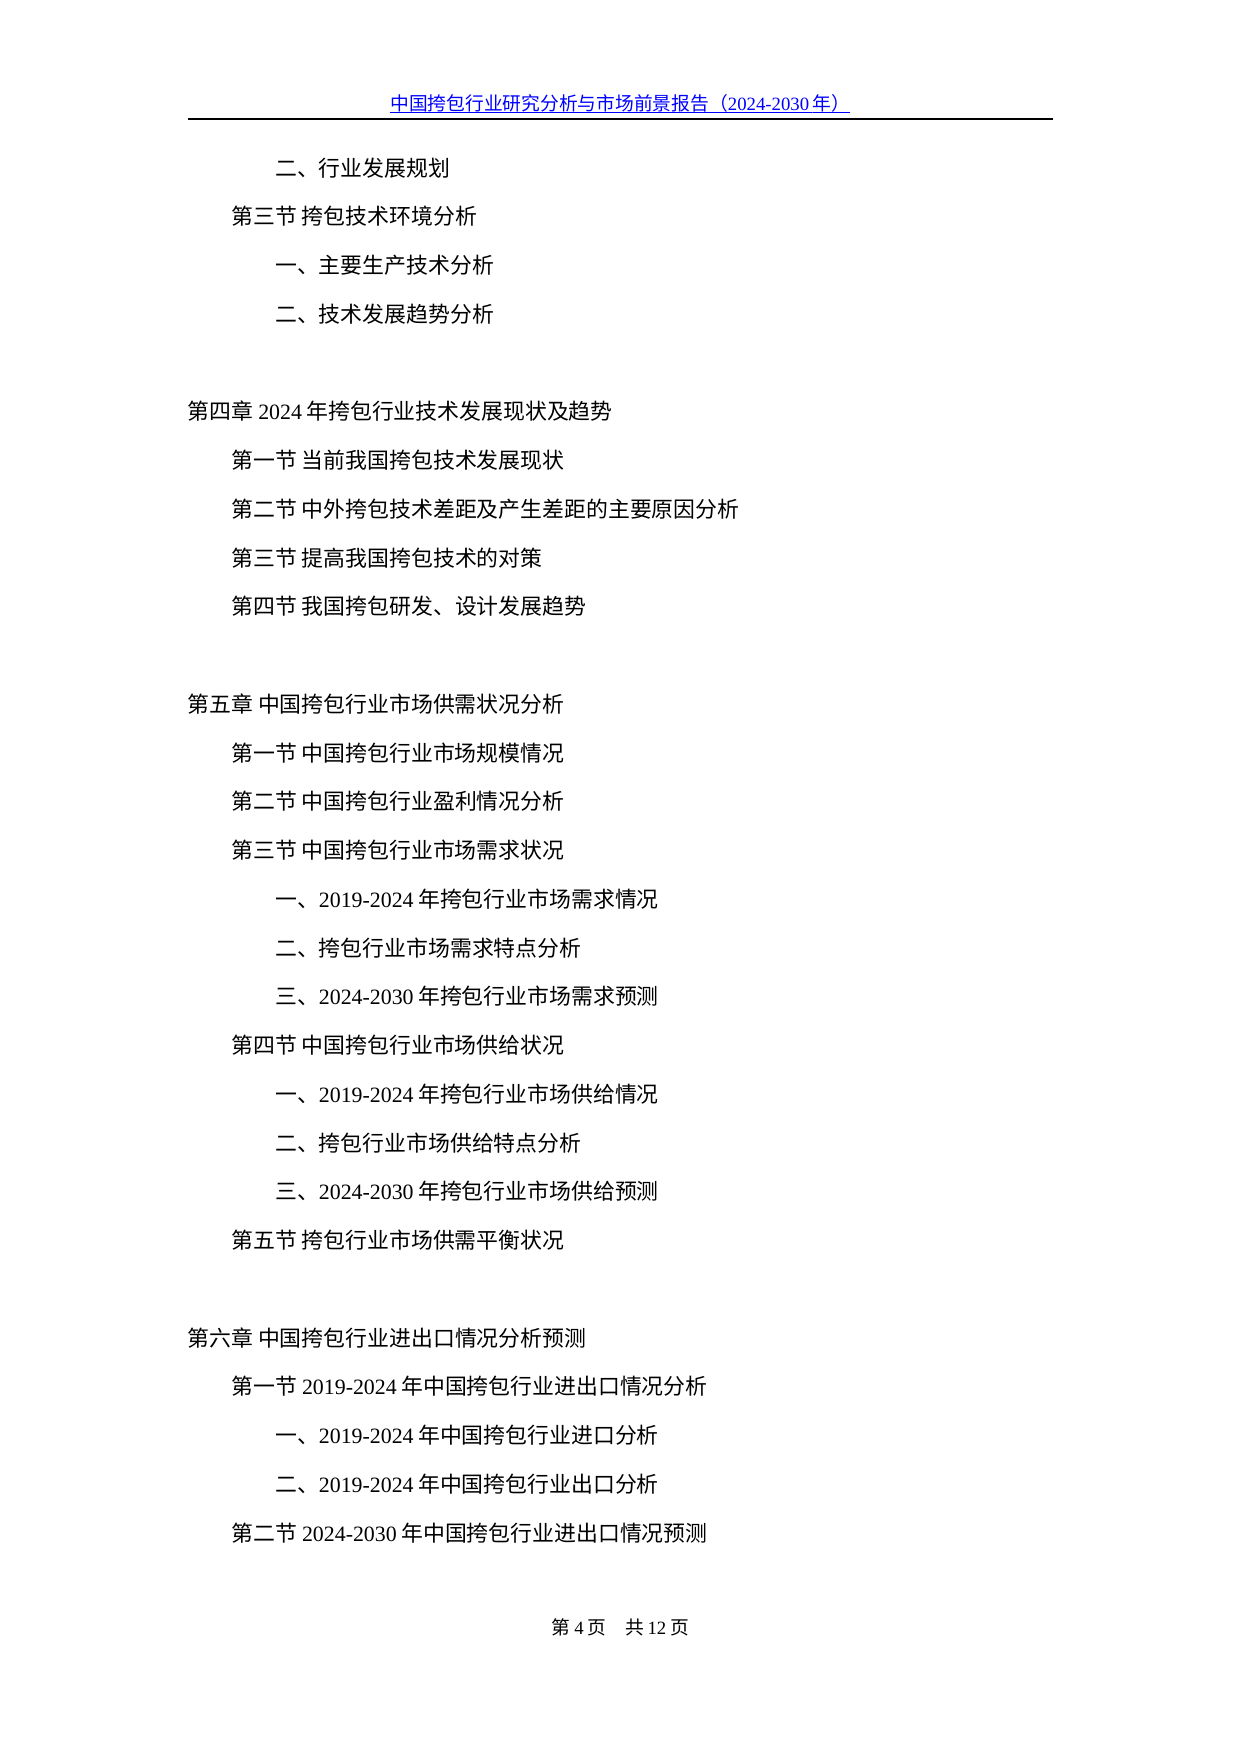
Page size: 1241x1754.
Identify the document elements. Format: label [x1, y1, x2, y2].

text [187, 150, 1053, 1548]
